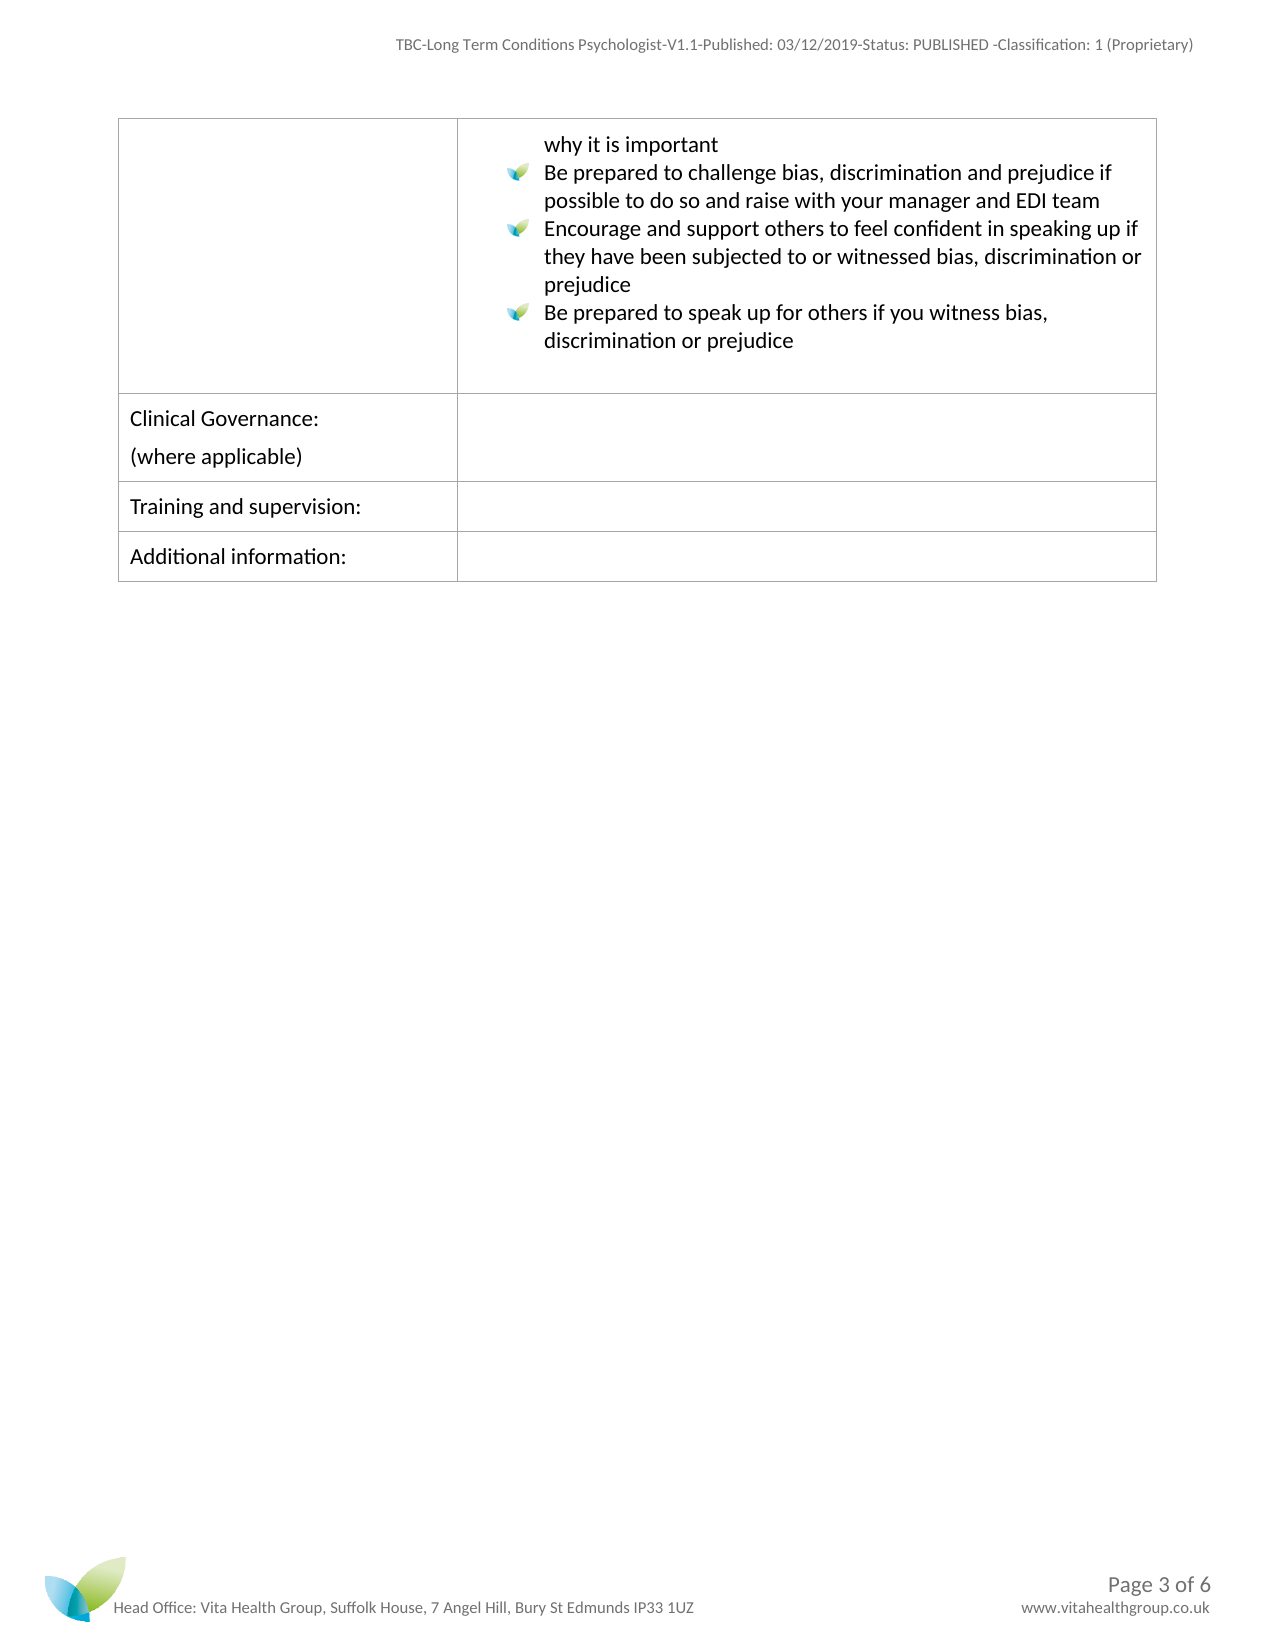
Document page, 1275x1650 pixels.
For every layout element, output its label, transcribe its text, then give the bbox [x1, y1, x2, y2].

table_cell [458, 119, 1156, 392]
table_cell Training and supervision: [119, 482, 457, 531]
table_cell [458, 482, 1156, 531]
picture [507, 163, 529, 181]
table_cell [458, 532, 1156, 581]
table_cell [458, 394, 1156, 481]
picture [507, 303, 529, 321]
picture [507, 219, 529, 237]
table_cell Additional information: [119, 532, 457, 581]
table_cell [119, 119, 457, 392]
picture [44, 1557, 126, 1623]
table_cell Clinical Governance: (where applicable) [119, 394, 457, 481]
